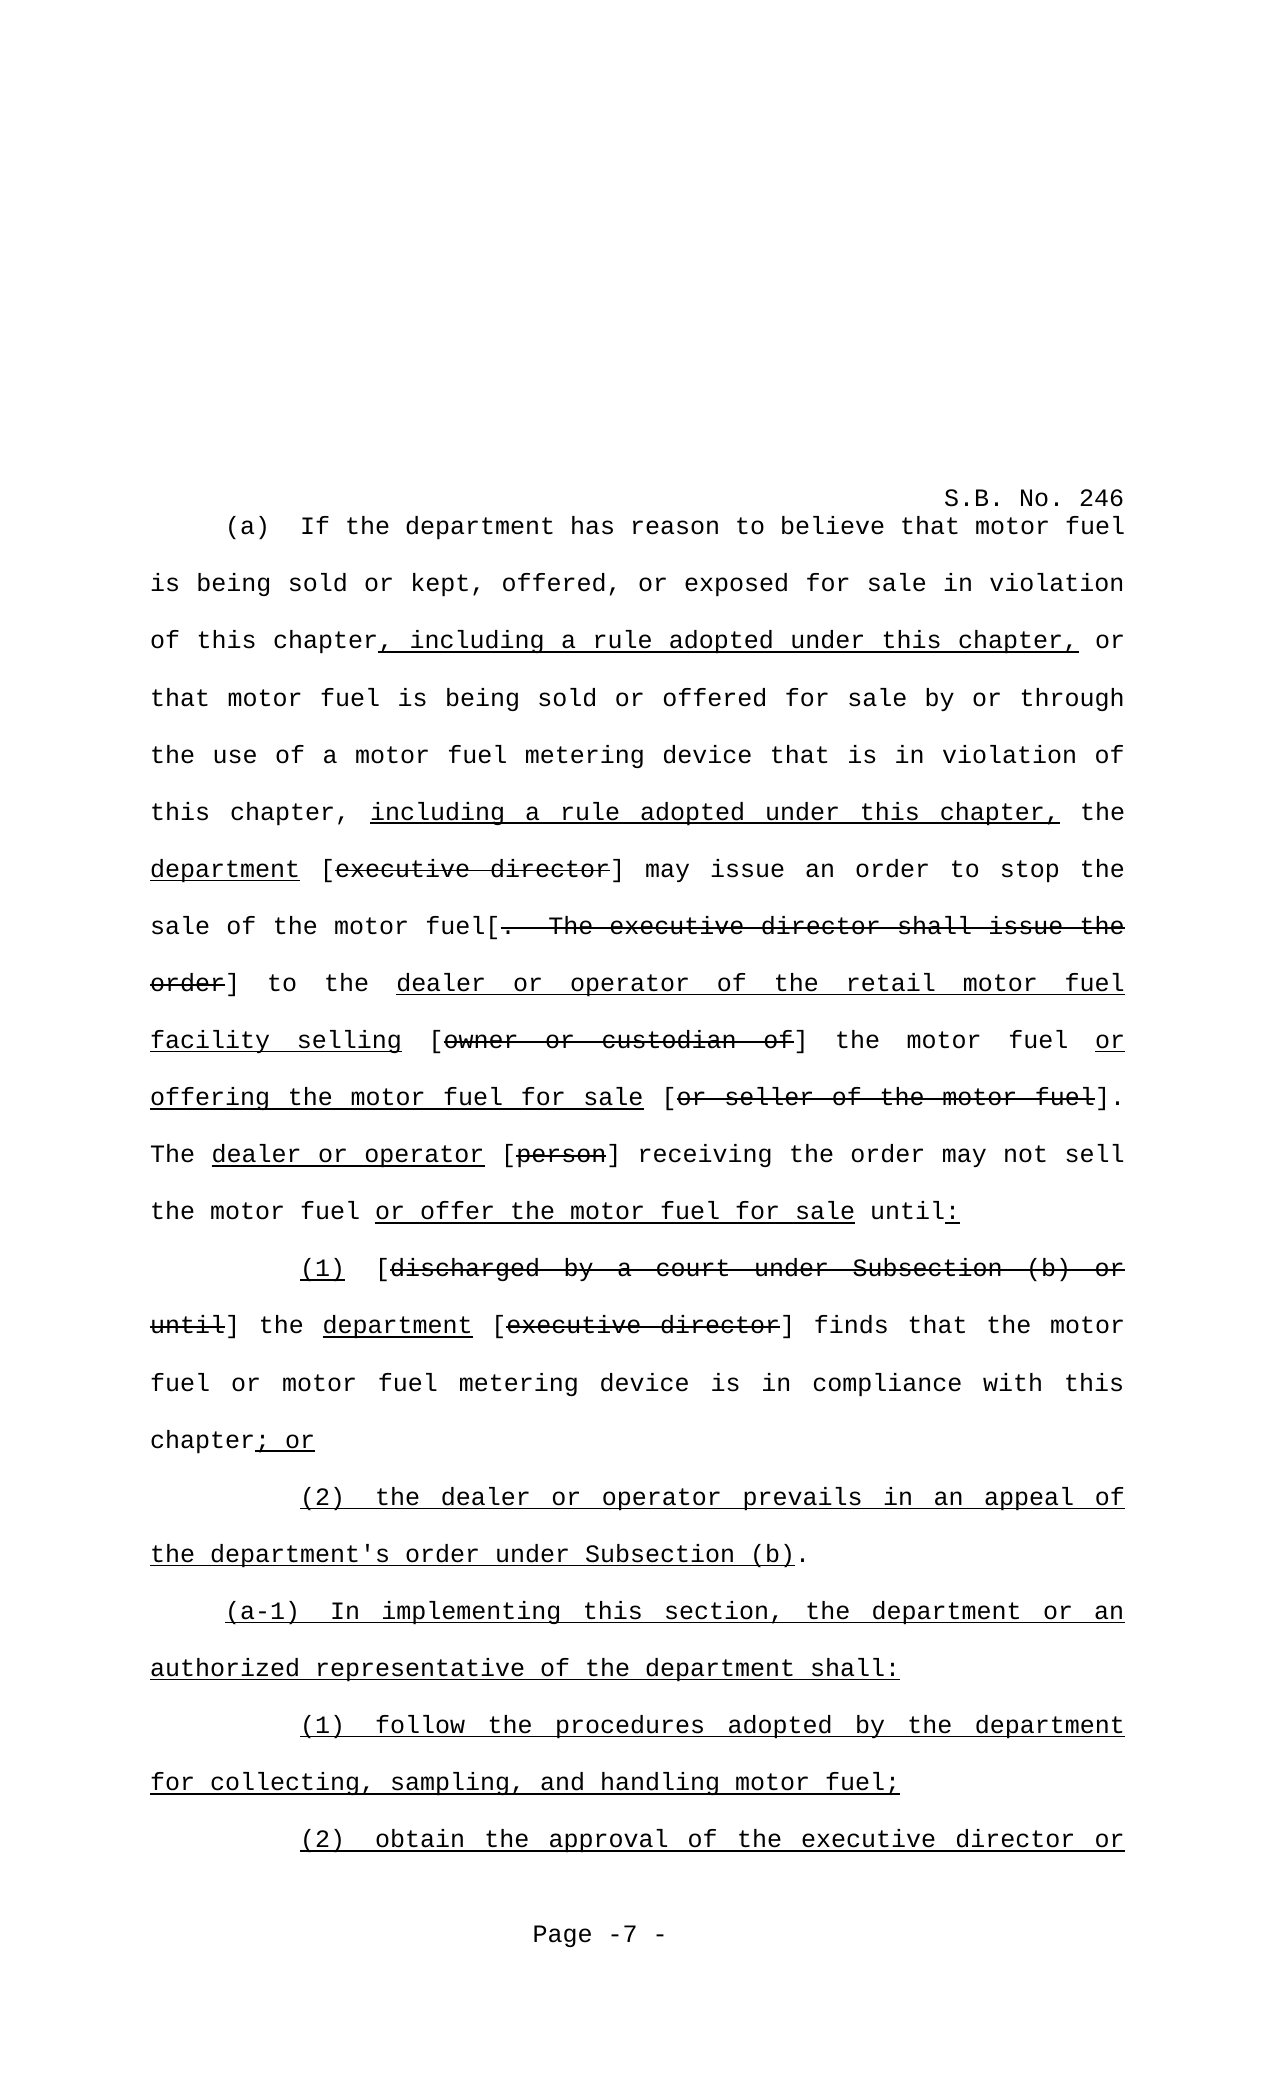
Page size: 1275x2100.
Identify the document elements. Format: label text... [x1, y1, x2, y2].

text (a) If the department has reason to believe that motor fuel is being sold or kept, offered, or exposed for sale in violation of this chapter, including a rule adopted under this chapter, or that motor fuel is being sold or offered for sale by or through the use of a motor fuel metering device that is in violation of this chapter, including a rule adopted under this chapter, the department [executive director] may issue an order to stop the sale of the motor fuel[. The executive director shall issue the order] to the dealer or operator of the retail motor fuel facility selling [owner or custodian of] the motor fuel or offering the motor fuel for sale [or seller of the motor fuel]. The dealer or operator [person] receiving the order may not sell the motor fuel or offer the motor fuel for sale until: [150, 514, 1125, 1227]
text (1) [discharged by a court under Subsection (b) or until] the department [executive director] finds that the motor fuel or motor fuel metering device is in compliance with this chapter; or [150, 1256, 1125, 1456]
text (1) follow the procedures adopted by the department for collecting, sampling, and handling motor fuel; [150, 1712, 1125, 1798]
text (2) the dealer or operator prevails in an appeal of the department's order under Subsection (b). [150, 1484, 1125, 1570]
text (a-1) In implementing this section, the department or an authorized representative of the department shall: [150, 1598, 1125, 1684]
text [150, 1827, 1125, 1855]
